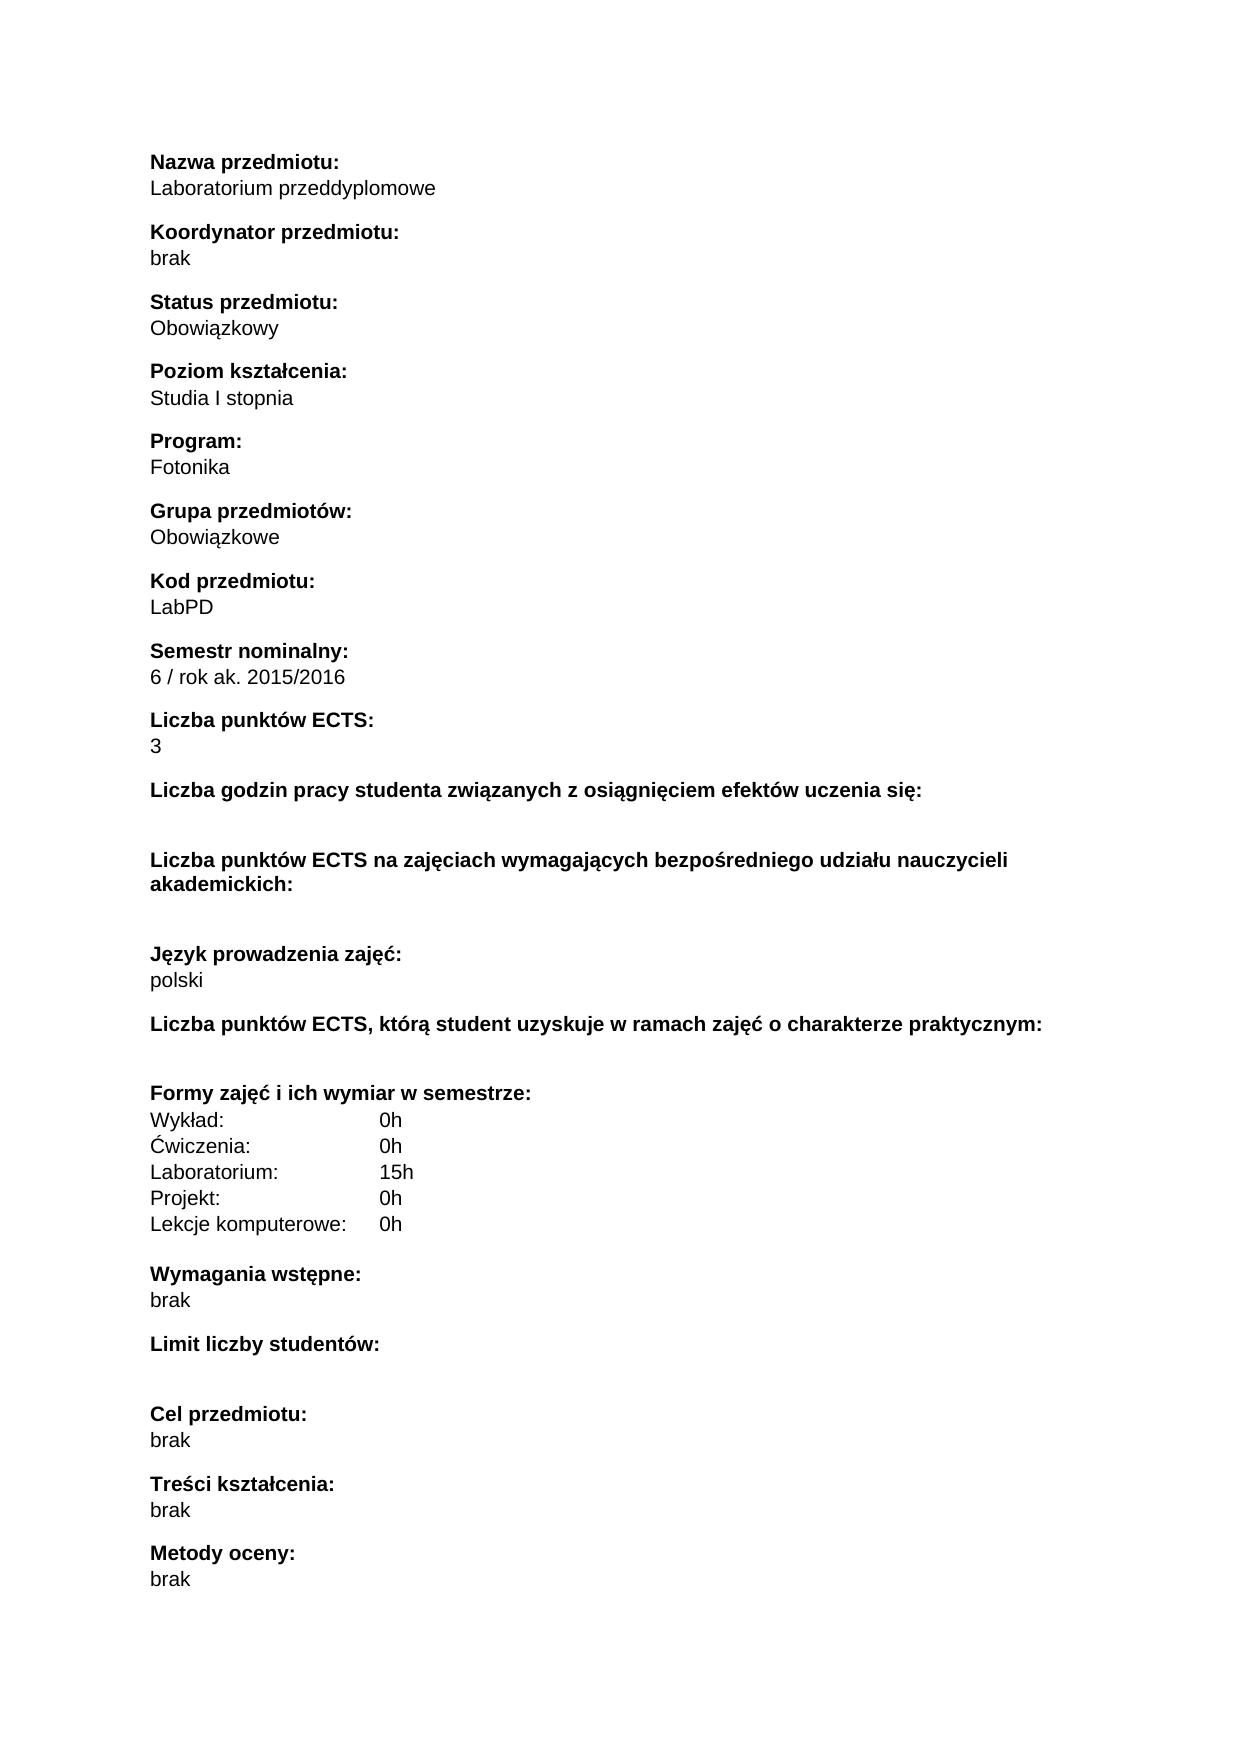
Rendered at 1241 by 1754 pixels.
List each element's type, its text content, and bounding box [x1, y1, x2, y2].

text Język prowadzenia zajęć: [150, 942, 1090, 966]
text brak [150, 246, 1090, 270]
text Nazwa przedmiotu: [150, 150, 1090, 174]
text Wymagania wstępne: [150, 1262, 1090, 1286]
text brak [150, 1567, 1090, 1591]
text Laboratorium przeddyplomowe [150, 176, 1090, 200]
table_cell Ćwiczenia: [140, 1134, 367, 1158]
text Poziom kształcenia: [150, 359, 1090, 383]
text Liczba godzin pracy studenta związanych z osiągnięciem efektów uczenia się: [150, 778, 1090, 802]
text brak [150, 1288, 1090, 1312]
table_cell Laboratorium: [140, 1160, 367, 1184]
text Liczba punktów ECTS, którą student uzyskuje w ramach zajęć o charakterze praktycznym: [150, 1011, 1090, 1035]
text Koordynator przedmiotu: [150, 220, 1090, 244]
text Grupa przedmiotów: [150, 499, 1090, 523]
table_cell Lekcje komputerowe: [140, 1212, 367, 1236]
text 3 [150, 734, 1090, 758]
text Liczba punktów ECTS: [150, 708, 1090, 732]
text Status przedmiotu: [150, 289, 1090, 313]
text Treści kształcenia: [150, 1471, 1090, 1495]
table_header Wykład: [140, 1108, 367, 1132]
table_header 0h [369, 1108, 597, 1132]
text Limit liczby studentów: [150, 1332, 1090, 1356]
text 6 / rok ak. 2015/2016 [150, 664, 1090, 688]
table_cell Projekt: [140, 1186, 367, 1210]
text Semestr nominalny: [150, 638, 1090, 662]
text Formy zajęć i ich wymiar w semestrze: [150, 1081, 1090, 1105]
text Obowiązkowe [150, 525, 1090, 549]
text Obowiązkowy [150, 316, 1090, 339]
table_cell 0h [369, 1132, 597, 1158]
table_cell 0h [369, 1210, 597, 1236]
text Kod przedmiotu: [150, 569, 1090, 593]
text Program: [150, 429, 1090, 453]
text Cel przedmiotu: [150, 1402, 1090, 1426]
text Fotonika [150, 455, 1090, 479]
text Metody oceny: [150, 1541, 1090, 1565]
text Studia I stopnia [150, 385, 1090, 409]
table_cell 0h [369, 1184, 597, 1210]
text Liczba punktów ECTS na zajęciach wymagających bezpośredniego udziału nauczycieli akademickich: [150, 848, 1090, 896]
table_cell 15h [369, 1158, 597, 1184]
text LabPD [150, 595, 1090, 619]
text polski [150, 968, 1090, 992]
text brak [150, 1497, 1090, 1521]
text brak [150, 1428, 1090, 1452]
